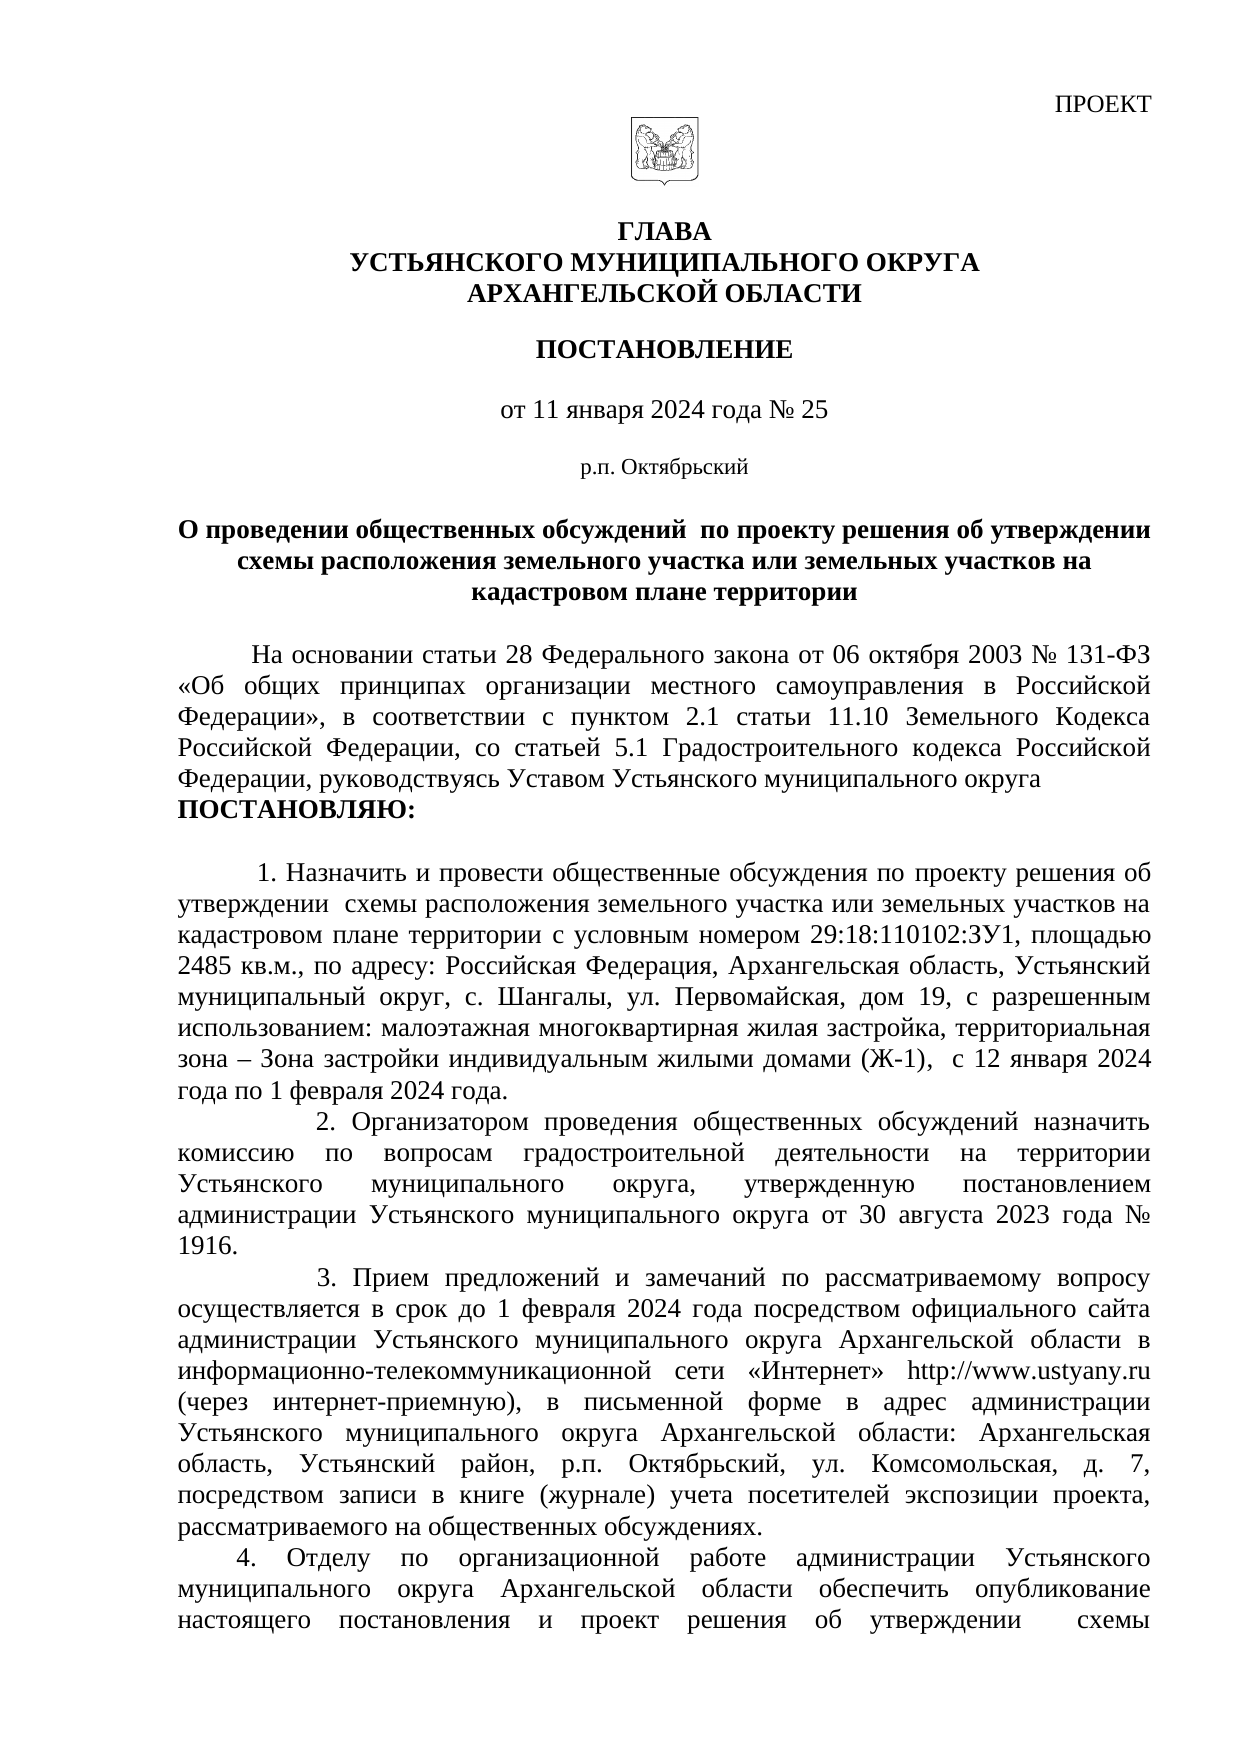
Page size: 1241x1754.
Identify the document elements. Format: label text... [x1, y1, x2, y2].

text УСТЬЯНСКОГО МУНИЦИПАЛЬНОГО ОКРУГА [177, 246, 1152, 277]
text 3. Прием предложений и замечаний по рассматриваемому вопросу осуществляется в срок до 1 февраля 2024 года посредством официального сайта администрации Устьянского муниципального округа Архангельской области в информационно-телекоммуникационной сети «Интернет» http://www.ustyany.ru (через интернет-приемную), в письменной форме в адрес администрации Устьянского муниципального округа Архангельской области: Архангельская область, Устьянский район, р.п. Октябрьский, ул. Комсомольская, д. 7, посредством записи в книге (журнале) учета посетителей экспозиции проекта, рассматриваемого на общественных обсуждениях. [177, 1261, 1152, 1541]
text ПРОЕКТ [177, 89, 1152, 117]
picture [630, 117, 699, 187]
text ПОСТАНОВЛЯЮ: [177, 793, 1152, 824]
subtitle ПОСТАНОВЛЕНИЕ [177, 333, 1152, 364]
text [177, 1541, 1152, 1634]
text 2. Организатором проведения общественных обсуждений назначить комиссию по вопросам градостроительной деятельности на территории Устьянского муниципального округа, утвержденную постановлением администрации Устьянского муниципального округа от 30 августа 2023 года № 1916. [177, 1105, 1152, 1261]
text от 11 января 2024 года № 25 [177, 393, 1152, 424]
text О проведении общественных обсуждений по проекту решения об утверждении схемы расположения земельного участка или земельных участков на кадастровом плане территории [177, 513, 1152, 607]
text ГЛАВА [177, 215, 1152, 246]
text АРХАНГЕЛЬСКОЙ ОБЛАСТИ [177, 277, 1152, 308]
text 1. Назначить и провести общественные обсуждения по проекту решения об утверждении схемы расположения земельного участка или земельных участков на кадастровом плане территории с условным номером 29:18:110102:ЗУ1, площадью 2485 кв.м., по адресу: Российская Федерация, Архангельская область, Устьянский муниципальный округ, с. Шангалы, ул. Первомайская, дом 19, с разрешенным использованием: малоэтажная многоквартирная жилая застройка, территориальная зона – Зона застройки индивидуальным жилыми домами (Ж-1), с 12 января 2024 года по 1 февраля 2024 года. [177, 856, 1152, 1105]
text р.п. Октябрьский [177, 453, 1152, 479]
text На основании статьи 28 Федерального закона от 06 октября 2003 № 131-ФЗ «Об общих принципах организации местного самоуправления в Российской Федерации», в соответствии с пунктом 2.1 статьи 11.10 Земельного Кодекса Российской Федерации, со статьей 5.1 Градостроительного кодекса Российской Федерации, руководствуясь Уставом Устьянского муниципального округа [177, 638, 1152, 793]
